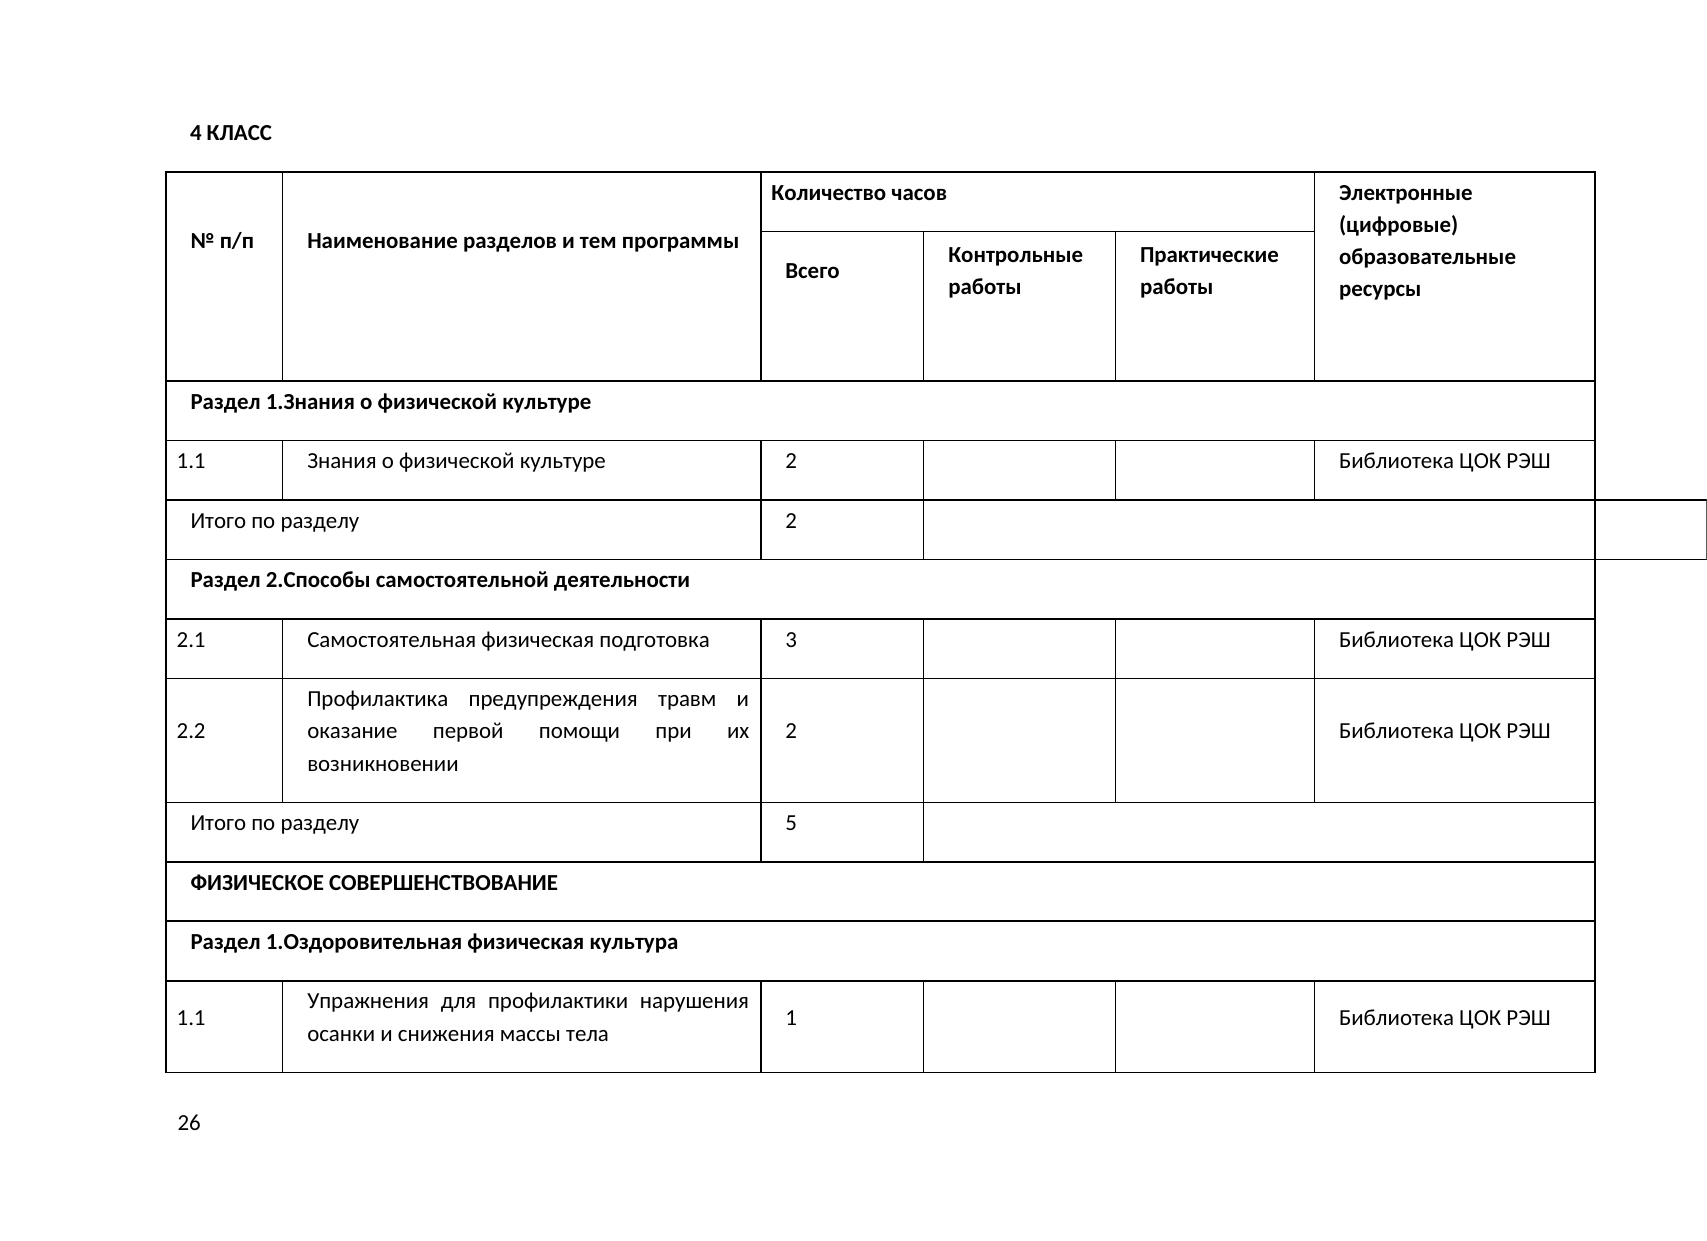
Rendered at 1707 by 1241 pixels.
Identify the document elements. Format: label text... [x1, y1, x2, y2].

table_cell Самостоятельная физическая подготовка [283, 620, 760, 678]
table_cell 1.1 [167, 441, 282, 499]
table_cell [924, 441, 1115, 499]
table_cell Практические работы [1116, 232, 1314, 380]
table_cell 2 [762, 441, 923, 499]
table_cell [1596, 501, 1706, 559]
table_cell [924, 679, 1115, 801]
table_header Электронные (цифровые) образовательные ресурсы [1315, 173, 1594, 380]
table_cell Библиотека ЦОК РЭШ [1315, 620, 1594, 678]
table_cell Библиотека ЦОК РЭШ [1315, 982, 1594, 1072]
table_cell Раздел 2.Способы самостоятельной деятельности [167, 560, 1594, 618]
table_header № п/п [167, 173, 282, 380]
table_cell [924, 982, 1115, 1072]
table_cell [1116, 679, 1314, 801]
table_cell Контрольные работы [924, 232, 1115, 380]
table_cell [1116, 982, 1314, 1072]
table_cell 2.1 [167, 620, 282, 678]
table_cell 1 [762, 982, 923, 1072]
table_cell Раздел 1.Знания о физической культуре [167, 382, 1594, 440]
table_cell Раздел 1.Оздоровительная физическая культура [167, 922, 1594, 980]
table_cell [924, 501, 1594, 559]
text 4 КЛАСС [190, 118, 1618, 146]
table_cell Всего [762, 232, 923, 380]
table_cell 5 [762, 803, 923, 861]
table_cell Библиотека ЦОК РЭШ [1315, 679, 1594, 801]
table_cell 2 [762, 679, 923, 801]
table_cell 2.2 [167, 679, 282, 801]
table_cell [1116, 441, 1314, 499]
table_cell ФИЗИЧЕСКОЕ СОВЕРШЕНСТВОВАНИЕ [167, 863, 1594, 920]
table_cell 3 [762, 620, 923, 678]
table_cell Библиотека ЦОК РЭШ [1315, 441, 1594, 499]
table_cell [924, 803, 1594, 861]
table_cell 2 [762, 501, 923, 559]
table_cell [1116, 620, 1314, 678]
table_header Количество часов [762, 173, 1314, 231]
table_cell Упражнения для профилактики нарушения осанки и снижения массы тела [283, 982, 760, 1072]
table_cell Профилактика предупреждения травм и оказание первой помощи при их возникновении [283, 679, 760, 801]
table_header Наименование разделов и тем программы [283, 173, 760, 380]
table_cell Итого по разделу [167, 501, 760, 559]
table_cell Знания о физической культуре [283, 441, 760, 499]
table_cell Итого по разделу [167, 803, 760, 861]
table_cell 1.1 [167, 982, 282, 1072]
table_cell [924, 620, 1115, 678]
